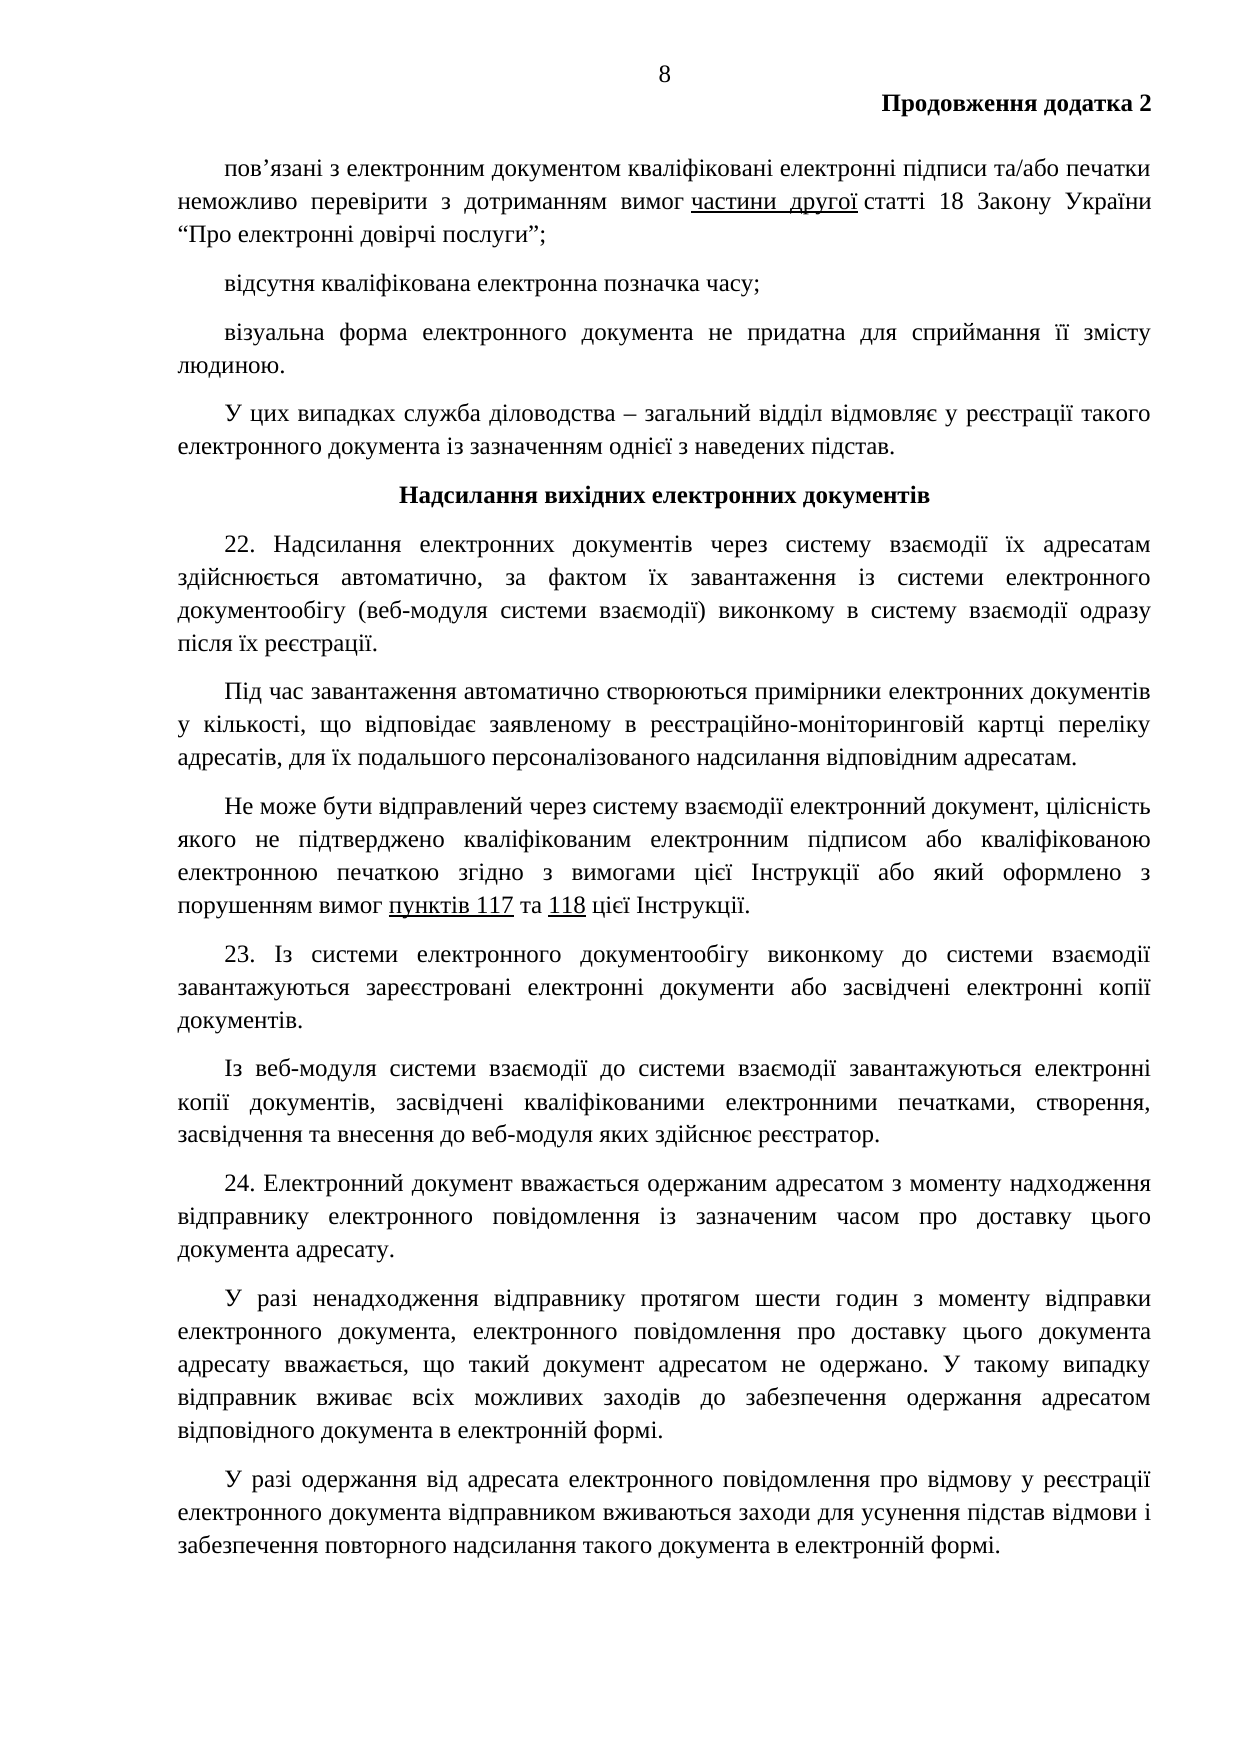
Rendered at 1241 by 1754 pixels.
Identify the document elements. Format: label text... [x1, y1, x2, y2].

text Не може бути відправлений через систему взаємодії електронний документ, цілісність якого не підтверджено кваліфікованим електронним підписом або кваліфікованою електронною печаткою згідно з вимогами цієї Інструкції або який оформлено з порушенням вимог пунктів 117 та 118 цієї Інструкції. [177, 791, 1152, 919]
text візуальна форма електронного документа не придатна для сприймання її змісту людиною. [177, 317, 1152, 378]
text У разі одержання від адресата електронного повідомлення про відмову у реєстрації електронного документа відправником вживаються заходи для усунення підстав відмови і забезпечення повторного надсилання такого документа в електронній формі. [177, 1464, 1152, 1558]
text 22. Надсилання електронних документів через систему взаємодії їх адресатам здійснюється автоматично, за фактом їх завантаження із системи електронного документообігу (веб-модуля системи взаємодії) виконкому в систему взаємодії одразу після їх реєстрації. [177, 529, 1152, 657]
text відсутня кваліфікована електронна позначка часу; [177, 268, 1152, 297]
text 24. Електронний документ вважається одержаним адресатом з моменту надходження відправнику електронного повідомлення із зазначеним часом про доставку цього документа адресату. [177, 1168, 1152, 1263]
text Із веб-модуля системи взаємодії до системи взаємодії завантажуються електронні копії документів, засвідчені кваліфікованими електронними печатками, створення, засвідчення та внесення до веб-модуля яких здійснює реєстратор. [177, 1053, 1152, 1148]
text У разі ненадходження відправнику протягом шести годин з моменту відправки електронного документа, електронного повідомлення про доставку цього документа адресату вважається, що такий документ адресатом не одержано. У такому випадку відправник вживає всіх можливих заходів до забезпечення одержання адресатом відповідного документа в електронній формі. [177, 1283, 1152, 1444]
text пов’язані з електронним документом кваліфіковані електронні підписи та/або печатки неможливо перевірити з дотриманням вимог частини другої статті 18 Закону України “Про електронні довірчі послуги”; [177, 153, 1152, 248]
text Під час завантаження автоматично створюються примірники електронних документів у кількості, що відповідає заявленому в реєстраційно-моніторинговій картці переліку адресатів, для їх подальшого персоналізованого надсилання відповідним адресатам. [177, 676, 1152, 771]
text Надсилання вихідних електронних документів [177, 480, 1152, 509]
text 23. Із системи електронного документообігу виконкому до системи взаємодії завантажуються зареєстровані електронні документи або засвідчені електронні копії документів. [177, 939, 1152, 1034]
text У цих випадках служба діловодства – загальний відділ відмовляє у реєстрації такого електронного документа із зазначенням однієї з наведених підстав. [177, 398, 1152, 460]
